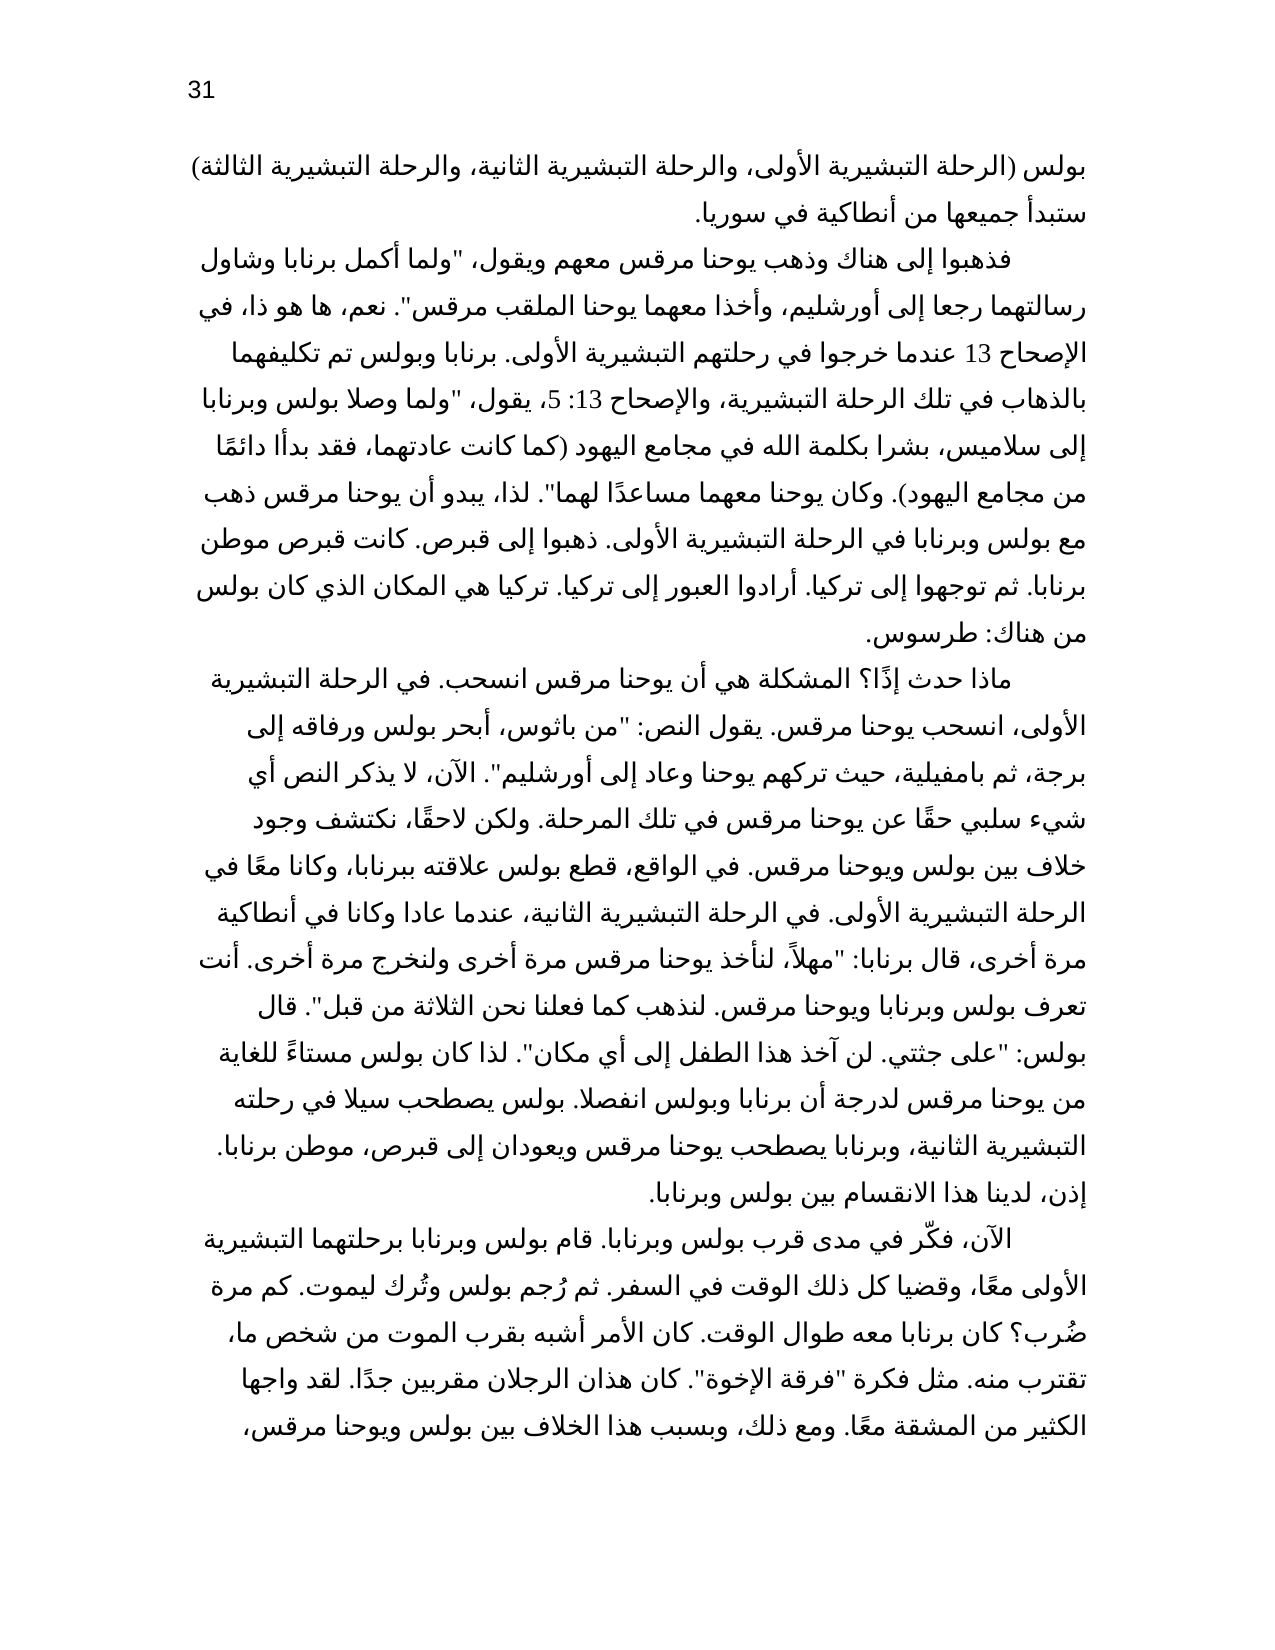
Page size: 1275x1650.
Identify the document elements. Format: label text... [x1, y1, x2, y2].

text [187, 150, 1087, 228]
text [187, 1223, 1087, 1441]
text فذهبوا إلى هناك وذهب يوحنا مرقس معهم ويقول، "ولما أكمل برنابا وشاول رسالتهما رجعا إلى أورشليم، وأخذا معهما يوحنا الملقب مرقس". نعم، ها هو ذا، في الإصحاح 13 عندما خرجوا في رحلتهم التبشيرية الأولى. برنابا وبولس تم تكليفهما بالذهاب في تلك الرحلة التبشيرية، والإصحاح 13: 5، يقول، "ولما وصلا بولس وبرنابا إلى سلاميس، بشرا بكلمة الله في مجامع اليهود (كما كانت عادتهما، فقد بدأا دائمًا من مجامع اليهود). وكان يوحنا معهما مساعدًا لهما". لذا، يبدو أن يوحنا مرقس ذهب مع بولس وبرنابا في الرحلة التبشيرية الأولى. ذهبوا إلى قبرص. كانت قبرص موطن برنابا. ثم توجهوا إلى تركيا. أرادوا العبور إلى تركيا. تركيا هي المكان الذي كان بولس من هناك: طرسوس. [187, 243, 1087, 648]
text ماذا حدث إذًا؟ المشكلة هي أن يوحنا مرقس انسحب. في الرحلة التبشيرية الأولى، انسحب يوحنا مرقس. يقول النص: "من باثوس، أبحر بولس ورفاقه إلى برجة، ثم بامفيلية، حيث تركهم يوحنا وعاد إلى أورشليم". الآن، لا يذكر النص أي شيء سلبي حقًا عن يوحنا مرقس في تلك المرحلة. ولكن لاحقًا، نكتشف وجود خلاف بين بولس ويوحنا مرقس. في الواقع، قطع بولس علاقته ببرنابا، وكانا معًا في الرحلة التبشيرية الأولى. في الرحلة التبشيرية الثانية، عندما عادا وكانا في أنطاكية مرة أخرى، قال برنابا: "مهلاً، لنأخذ يوحنا مرقس مرة أخرى ولنخرج مرة أخرى. أنت تعرف بولس وبرنابا ويوحنا مرقس. لنذهب كما فعلنا نحن الثلاثة من قبل". قال بولس: "على جثتي. لن آخذ هذا الطفل إلى أي مكان". لذا كان بولس مستاءً للغاية من يوحنا مرقس لدرجة أن برنابا وبولس انفصلا. بولس يصطحب سيلا في رحلته التبشيرية الثانية، وبرنابا يصطحب يوحنا مرقس ويعودان إلى قبرص، موطن برنابا. إذن، لدينا هذا الانقسام بين بولس وبرنابا. [187, 663, 1087, 1208]
